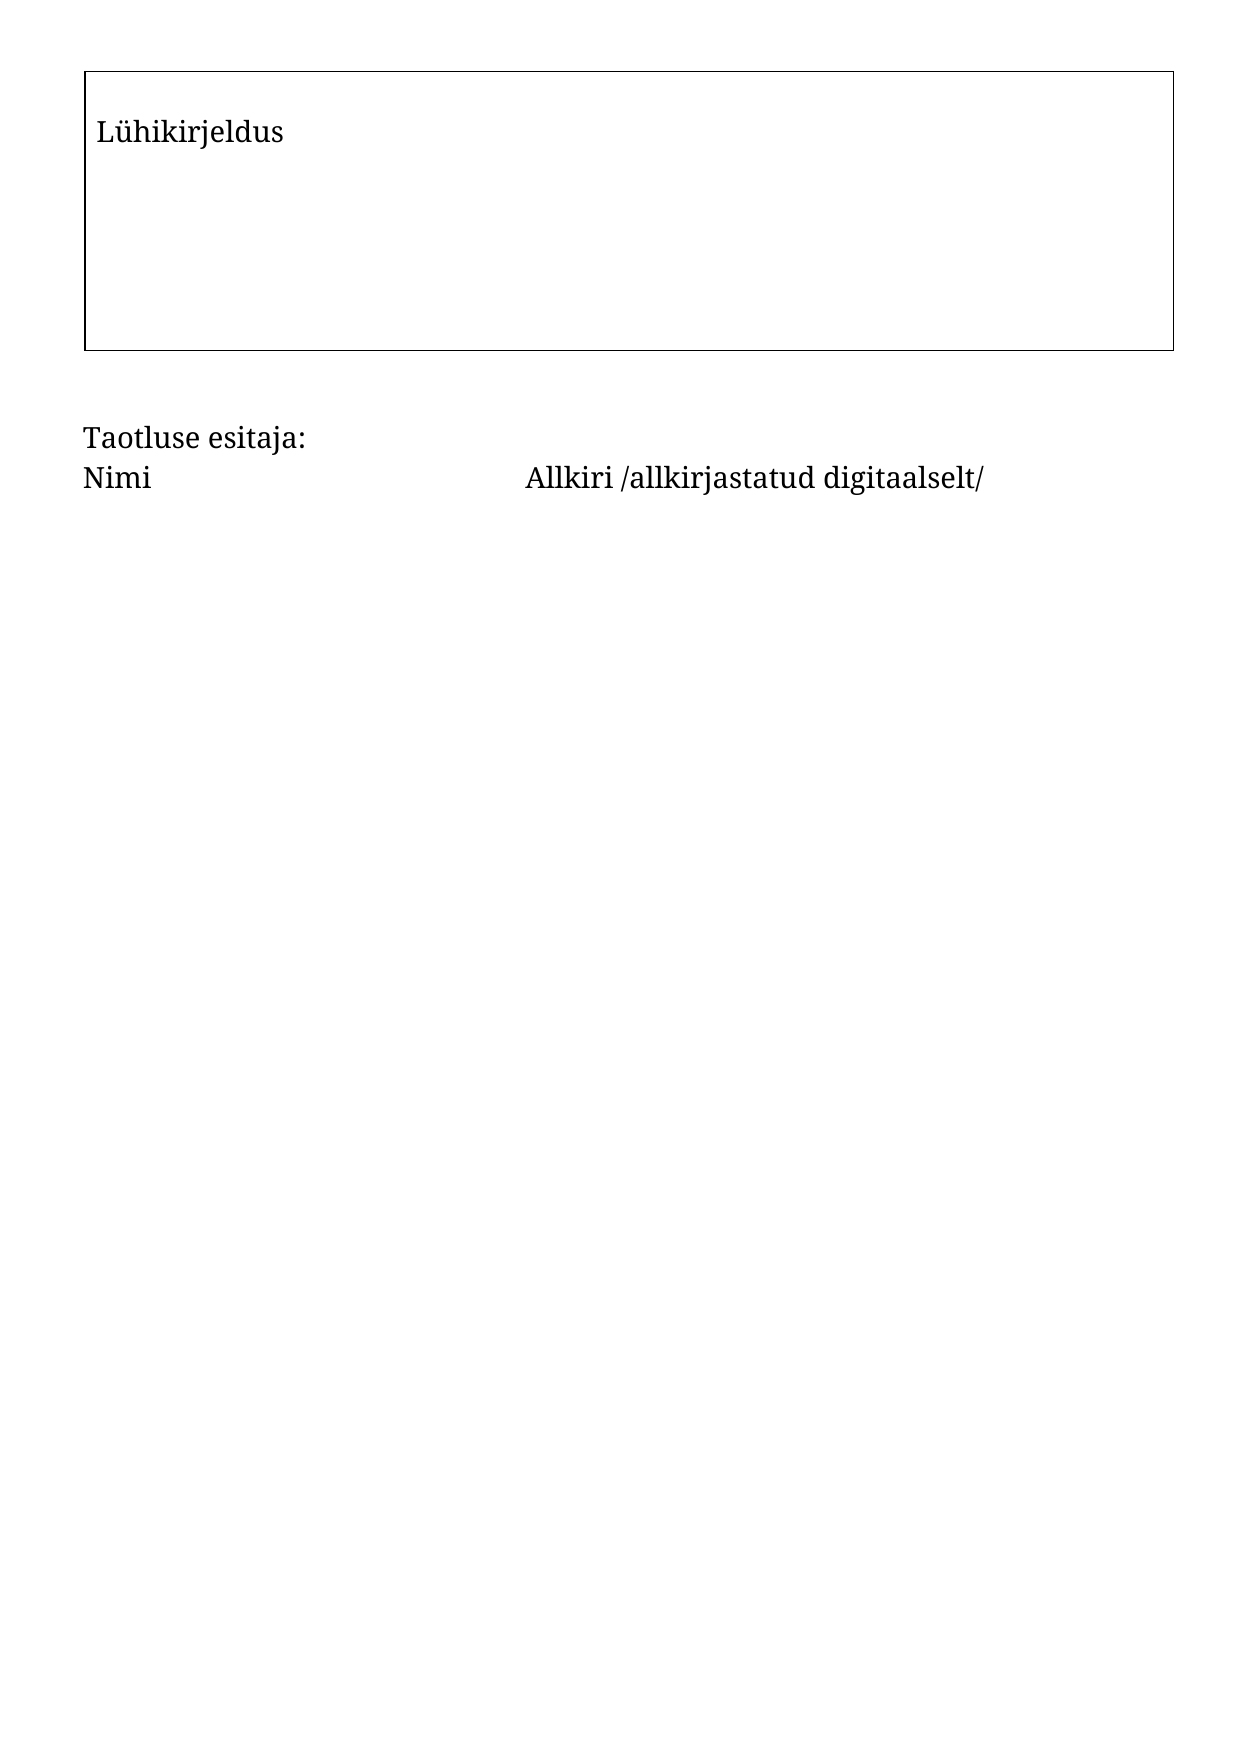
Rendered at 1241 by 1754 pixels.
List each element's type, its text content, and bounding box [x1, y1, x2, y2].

text Nimi Allkiri /allkirjastatud digitaalselt/ [83, 457, 1152, 497]
text Taotluse esitaja: [83, 417, 1152, 457]
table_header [86, 72, 1173, 350]
